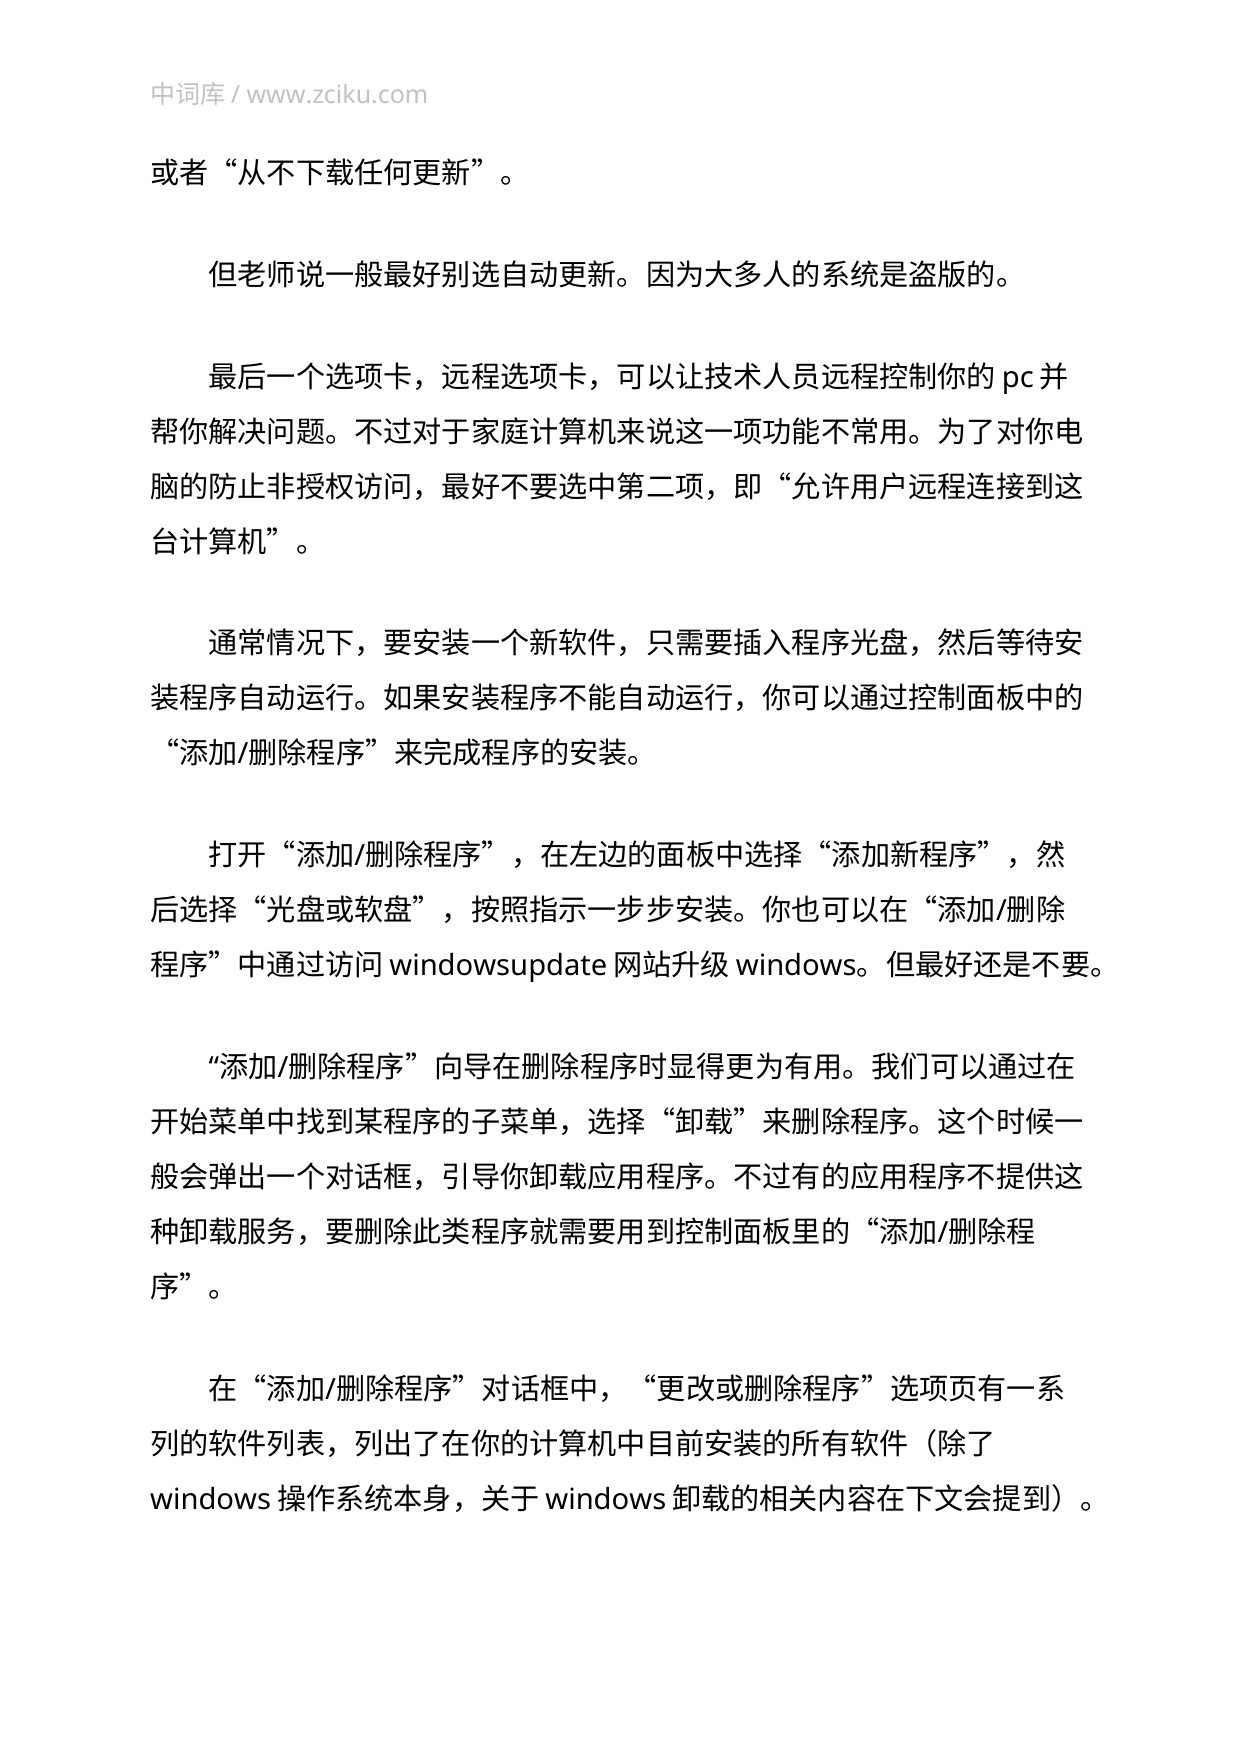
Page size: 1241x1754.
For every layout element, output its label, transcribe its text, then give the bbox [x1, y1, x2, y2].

text 打开“添加/删除程序”，在左边的面板中选择“添加新程序”，然后选择“光盘或软盘”，按照指示一步步安装。你也可以在“添加/删除程序”中通过访问windowsupdate网站升级windows。但最好还是不要。 [150, 832, 1090, 984]
text “添加/删除程序”向导在删除程序时显得更为有用。我们可以通过在开始菜单中找到某程序的子菜单，选择“卸载”来删除程序。这个时候一般会弹出一个对话框，引导你卸载应用程序。不过有的应用程序不提供这种卸载服务，要删除此类程序就需要用到控制面板里的“添加/删除程序”。 [150, 1044, 1090, 1306]
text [150, 150, 1090, 192]
text 在“添加/删除程序”对话框中，“更改或删除程序”选项页有一系列的软件列表，列出了在你的计算机中目前安装的所有软件（除了windows操作系统本身，关于windows卸载的相关内容在下文会提到）。 [150, 1365, 1090, 1518]
text 最后一个选项卡，远程选项卡，可以让技术人员远程控制你的pc并帮你解决问题。不过对于家庭计算机来说这一项功能不常用。为了对你电脑的防止非授权访问，最好不要选中第二项，即“允许用户远程连接到这台计算机”。 [150, 353, 1090, 561]
text 通常情况下，要安装一个新软件，只需要插入程序光盘，然后等待安装程序自动运行。如果安装程序不能自动运行，你可以通过控制面板中的“添加/删除程序”来完成程序的安装。 [150, 620, 1090, 772]
text 但老师说一般最好别选自动更新。因为大多人的系统是盗版的。 [150, 252, 1090, 294]
